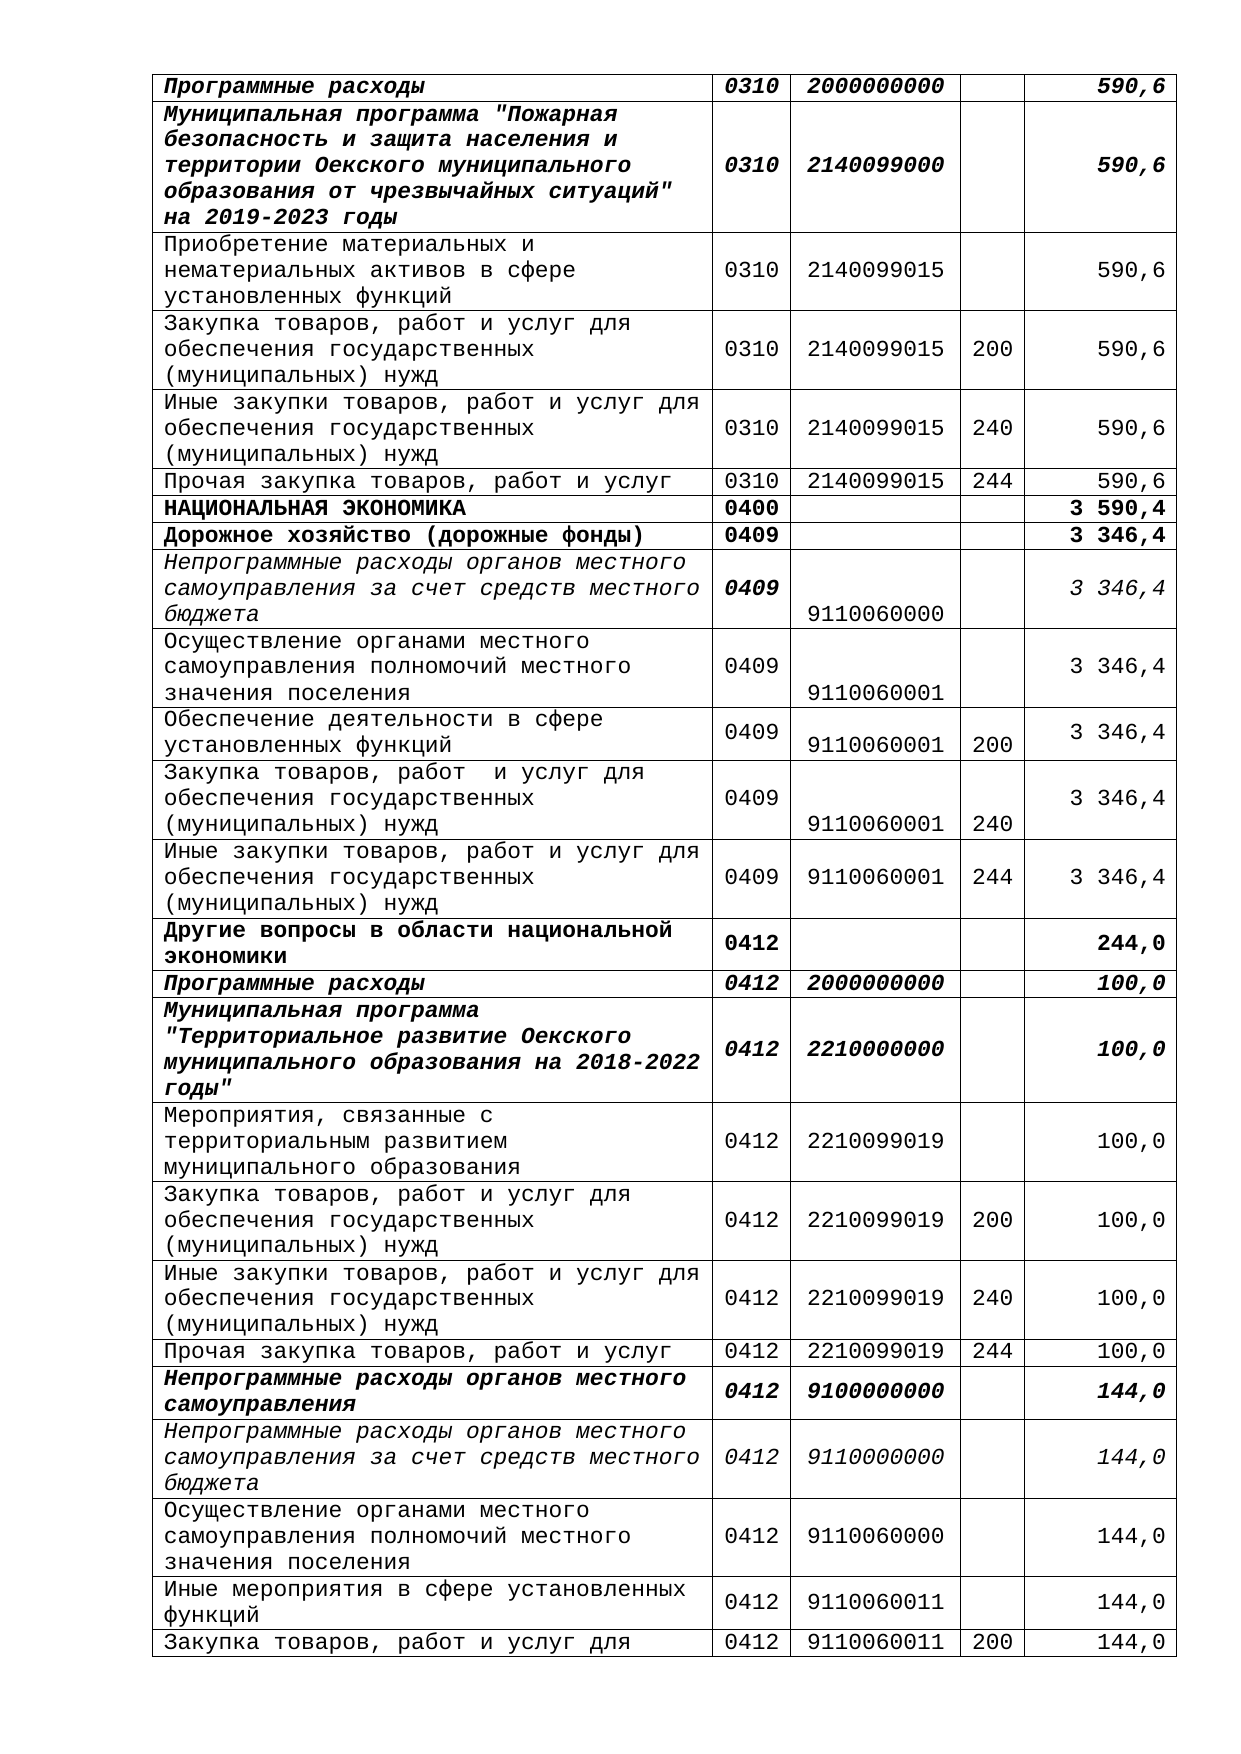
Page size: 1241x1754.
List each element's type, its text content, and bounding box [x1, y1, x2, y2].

table_cell 100,0 [1025, 1340, 1176, 1366]
table_cell 590,6 [1025, 75, 1176, 101]
table_cell НАЦИОНАЛЬНАЯ ЭКОНОМИКА [153, 496, 712, 522]
table_cell [961, 1367, 1024, 1418]
table_cell Непрограммные расходы органов местного самоуправления за счет средств местного бюджета [153, 550, 712, 628]
table_cell 100,0 [1025, 1261, 1176, 1339]
table_cell 2140099015 [791, 311, 960, 389]
table_cell 144,0 [1025, 1420, 1176, 1497]
table_cell 0310 [713, 469, 790, 495]
table_cell Иные закупки товаров, работ и услуг для обеспечения государственных (муниципальных) нужд [153, 840, 712, 917]
table_cell 244 [961, 840, 1024, 917]
table_cell Программные расходы [153, 971, 712, 997]
table_cell 3 346,4 [1025, 550, 1176, 628]
table_cell 0409 [713, 550, 790, 628]
table_cell 144,0 [1025, 1630, 1176, 1656]
table_cell Непрограммные расходы органов местного самоуправления [153, 1367, 712, 1418]
table_cell Программные расходы [153, 75, 712, 101]
table_cell 0412 [713, 1577, 790, 1629]
table_cell 200 [961, 311, 1024, 389]
table_cell [961, 550, 1024, 628]
table_cell 0310 [713, 233, 790, 310]
table_cell Иные закупки товаров, работ и услуг для обеспечения государственных (муниципальных) нужд [153, 1261, 712, 1339]
table_cell 590,6 [1025, 469, 1176, 495]
table_cell 3 346,4 [1025, 840, 1176, 917]
table_cell 240 [961, 1261, 1024, 1339]
table_cell [961, 998, 1024, 1102]
table_cell Муниципальная программа "Территориальное развитие Оекского муниципального образования на 2018-2022 годы" [153, 998, 712, 1102]
table_cell Прочая закупка товаров, работ и услуг [153, 1340, 712, 1366]
table_cell [961, 523, 1024, 549]
table_cell [961, 1103, 1024, 1181]
table_cell [961, 629, 1024, 707]
table_cell 0409 [713, 840, 790, 917]
table_cell 0409 [713, 761, 790, 838]
table_cell 590,6 [1025, 102, 1176, 232]
table_cell 9110060001 [791, 708, 960, 760]
table_cell 144,0 [1025, 1577, 1176, 1629]
table_cell 2210000000 [791, 998, 960, 1102]
table_cell Закупка товаров, работ и услуг для обеспечения государственных (муниципальных) нужд [153, 1182, 712, 1260]
table_cell 3 346,4 [1025, 629, 1176, 707]
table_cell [153, 1630, 712, 1656]
table_cell 9110060001 [791, 761, 960, 838]
table_cell 0400 [713, 496, 790, 522]
table_cell 240 [961, 390, 1024, 468]
table_cell 244 [961, 1340, 1024, 1366]
table_cell Осуществление органами местного самоуправления полномочий местного значения поселения [153, 1499, 712, 1576]
table_cell 9110060001 [791, 629, 960, 707]
table_cell 9110060000 [791, 550, 960, 628]
table_cell Закупка товаров, работ и услуг для обеспечения государственных (муниципальных) нужд [153, 761, 712, 838]
table_cell Дорожное хозяйство (дорожные фонды) [153, 523, 712, 549]
table_cell [961, 1420, 1024, 1497]
table_cell 2140099015 [791, 469, 960, 495]
table_cell 3 590,4 [1025, 496, 1176, 522]
table_cell Закупка товаров, работ и услуг для обеспечения государственных (муниципальных) нужд [153, 311, 712, 389]
table_cell 200 [961, 1630, 1024, 1656]
table_cell 0412 [713, 919, 790, 970]
table_cell 0310 [713, 390, 790, 468]
table_cell [961, 496, 1024, 522]
table_cell 2140099000 [791, 102, 960, 232]
table_cell [791, 523, 960, 549]
table_cell 590,6 [1025, 233, 1176, 310]
table_cell 0412 [713, 971, 790, 997]
table_cell Осуществление органами местного самоуправления полномочий местного значения поселения [153, 629, 712, 707]
table_cell 0412 [713, 998, 790, 1102]
table_cell 0412 [713, 1499, 790, 1576]
table_cell 0310 [713, 75, 790, 101]
table_cell Приобретение материальных и нематериальных активов в сфере установленных функций [153, 233, 712, 310]
table_cell 244,0 [1025, 919, 1176, 970]
table_cell 2210099019 [791, 1340, 960, 1366]
table_cell 144,0 [1025, 1499, 1176, 1576]
table_cell 200 [961, 1182, 1024, 1260]
table_cell 3 346,4 [1025, 523, 1176, 549]
table_cell [961, 1577, 1024, 1629]
table_cell [961, 919, 1024, 970]
table_cell Иные мероприятия в сфере установленных функций [153, 1577, 712, 1629]
table_cell 2000000000 [791, 971, 960, 997]
table_cell 0412 [713, 1103, 790, 1181]
table_cell 100,0 [1025, 998, 1176, 1102]
table_cell 9110060011 [791, 1577, 960, 1629]
table_cell 100,0 [1025, 971, 1176, 997]
table_cell 0412 [713, 1420, 790, 1497]
table_cell [961, 75, 1024, 101]
table_cell 200 [961, 708, 1024, 760]
table_cell 0412 [713, 1340, 790, 1366]
table_cell Другие вопросы в области национальной экономики [153, 919, 712, 970]
table_cell Мероприятия, связанные с территориальным развитием муниципального образования [153, 1103, 712, 1181]
table_cell 2140099015 [791, 390, 960, 468]
table_cell Прочая закупка товаров, работ и услуг [153, 469, 712, 495]
table_cell 9110000000 [791, 1420, 960, 1497]
table_cell [961, 102, 1024, 232]
table_cell 0310 [713, 102, 790, 232]
table_cell 0412 [713, 1261, 790, 1339]
table_cell 9110060011 [791, 1630, 960, 1656]
table_cell 9110060000 [791, 1499, 960, 1576]
table_cell 0412 [713, 1630, 790, 1656]
table_cell 2000000000 [791, 75, 960, 101]
table_cell 590,6 [1025, 311, 1176, 389]
table_cell [961, 1499, 1024, 1576]
table_cell 3 346,4 [1025, 708, 1176, 760]
table_cell 0409 [713, 708, 790, 760]
table_cell 9100000000 [791, 1367, 960, 1418]
table_cell Непрограммные расходы органов местного самоуправления за счет средств местного бюджета [153, 1420, 712, 1497]
table_cell 2140099015 [791, 233, 960, 310]
table_cell 0412 [713, 1182, 790, 1260]
table_cell 3 346,4 [1025, 761, 1176, 838]
table_cell 0412 [713, 1367, 790, 1418]
table_cell 590,6 [1025, 390, 1176, 468]
table_cell 2210099019 [791, 1103, 960, 1181]
table_cell 144,0 [1025, 1367, 1176, 1418]
table_cell 100,0 [1025, 1182, 1176, 1260]
table_cell 0310 [713, 311, 790, 389]
table_cell Муниципальная программа "Пожарная безопасность и защита населения и территории Оекского муниципального образования от чрезвычайных ситуаций" на 2019-2023 годы [153, 102, 712, 232]
table_cell 9110060001 [791, 840, 960, 917]
table_cell 0409 [713, 523, 790, 549]
table_cell Обеспечение деятельности в сфере установленных функций [153, 708, 712, 760]
table_cell 100,0 [1025, 1103, 1176, 1181]
table_cell [791, 496, 960, 522]
table_cell 2210099019 [791, 1261, 960, 1339]
table_cell 240 [961, 761, 1024, 838]
table_cell Иные закупки товаров, работ и услуг для обеспечения государственных (муниципальных) нужд [153, 390, 712, 468]
table_cell 244 [961, 469, 1024, 495]
table_cell [961, 233, 1024, 310]
table_cell 2210099019 [791, 1182, 960, 1260]
table_cell 0409 [713, 629, 790, 707]
table_cell [961, 971, 1024, 997]
table_cell [791, 919, 960, 970]
